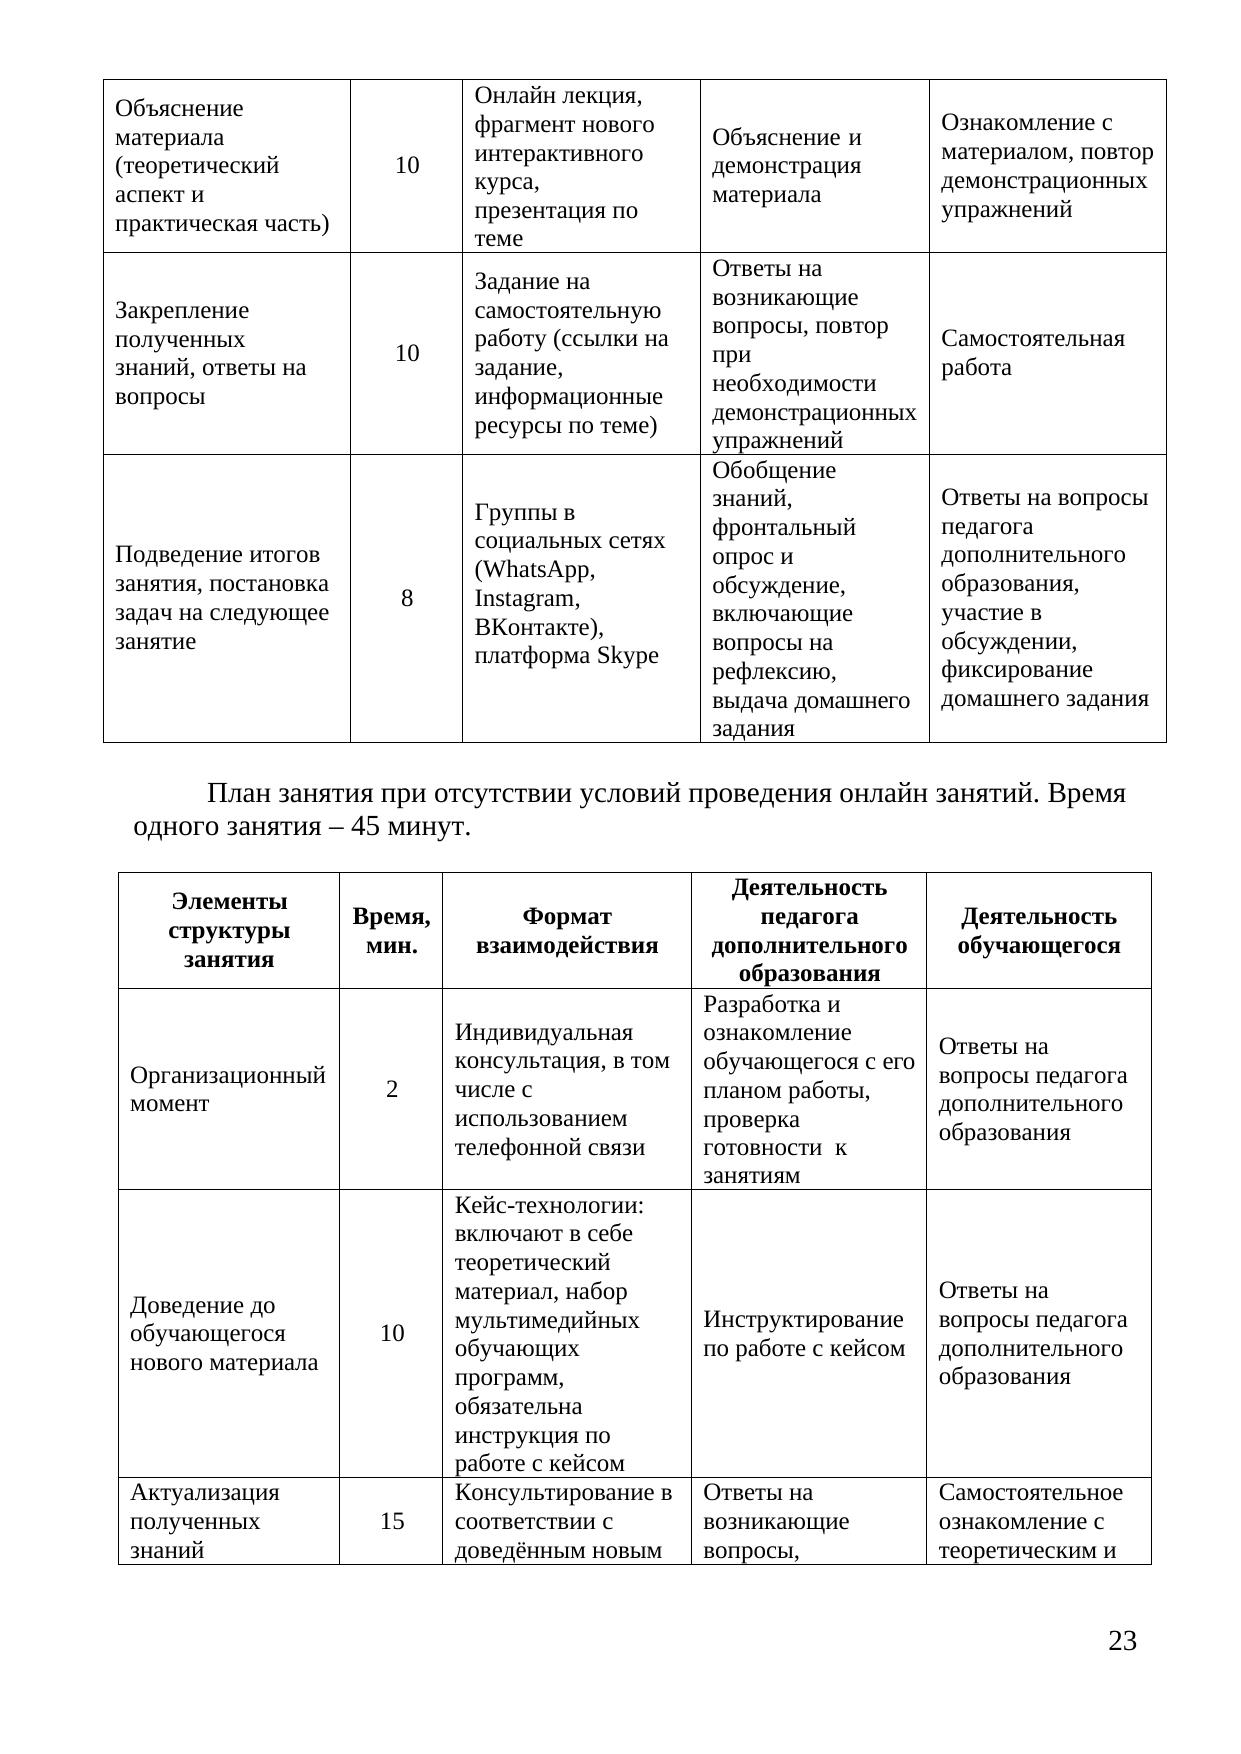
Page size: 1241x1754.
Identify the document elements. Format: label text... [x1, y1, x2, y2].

table_cell Ответы на возникающие вопросы, [692, 1478, 926, 1564]
table_cell Объяснение и демонстрация материала [701, 80, 929, 252]
table_cell Ответы на возникающие вопросы, повтор при необходимости демонстрационных упражнений [701, 253, 929, 454]
table_cell Объяснение материала (теоретический аспект и практическая часть) [104, 80, 350, 252]
table_header Элементы структуры занятия [119, 873, 339, 988]
table_cell 10 [340, 1190, 442, 1477]
table_cell Доведение до обучающегося нового материала [119, 1190, 339, 1477]
table_cell Группы в социальных сетях (WhatsApp, Instagram, ВКонтакте), платформа Skype [463, 455, 700, 742]
table_cell Инструктирование по работе с кейсом [692, 1190, 926, 1477]
table_cell Консультирование в соответствии с доведённым новым [443, 1478, 691, 1564]
table_cell Подведение итогов занятия, постановка задач на следующее занятие [104, 455, 350, 742]
table_cell 2 [340, 989, 442, 1189]
table_cell Обобщение знаний, фронтальный опрос и обсуждение, включающие вопросы на рефлексию, выдача домашнего задания [701, 455, 929, 742]
table_cell Индивидуальная консультация, в том числе с использованием телефонной связи [443, 989, 691, 1189]
table_cell Онлайн лекция, фрагмент нового интерактивного курса, презентация по теме [463, 80, 700, 252]
table_header Деятельность педагога дополнительного образования [692, 873, 926, 988]
table_cell Актуализация полученных знаний [119, 1478, 339, 1564]
table_cell 15 [340, 1478, 442, 1564]
table_cell 10 [351, 253, 462, 454]
table_cell Самостоятельная работа [930, 253, 1166, 454]
table_header Формат взаимодействия [443, 873, 691, 988]
table_cell Кейс-технологии: включают в себе теоретический материал, набор мультимедийных обучающих программ, обязательна инструкция по работе с кейсом [443, 1190, 691, 1477]
table_cell Закрепление полученных знаний, ответы на вопросы [104, 253, 350, 454]
table_cell Ответы на вопросы педагога дополнительного образования [927, 1190, 1151, 1477]
text План занятия при отсутствии условий проведения онлайн занятий. Время одного занятия – 45 минут. [133, 775, 1137, 842]
table_header Время, мин. [340, 873, 442, 988]
table_cell 8 [351, 455, 462, 742]
table_header Деятельность обучающегося [927, 873, 1151, 988]
table_cell Организационный момент [119, 989, 339, 1189]
table_cell Самостоятельное ознакомление с теоретическим и [927, 1478, 1151, 1564]
table_cell 10 [351, 80, 462, 252]
table_cell Ответы на вопросы педагога дополнительного образования [927, 989, 1151, 1189]
table_cell Ответы на вопросы педагога дополнительного образования, участие в обсуждении, фиксирование домашнего задания [930, 455, 1166, 742]
table_cell Разработка и ознакомление обучающегося с его планом работы, проверка готовности к занятиям [692, 989, 926, 1189]
table_cell Задание на самостоятельную работу (ссылки на задание, информационные ресурсы по теме) [463, 253, 700, 454]
table_cell Ознакомление с материалом, повтор демонстрационных упражнений [930, 80, 1166, 252]
